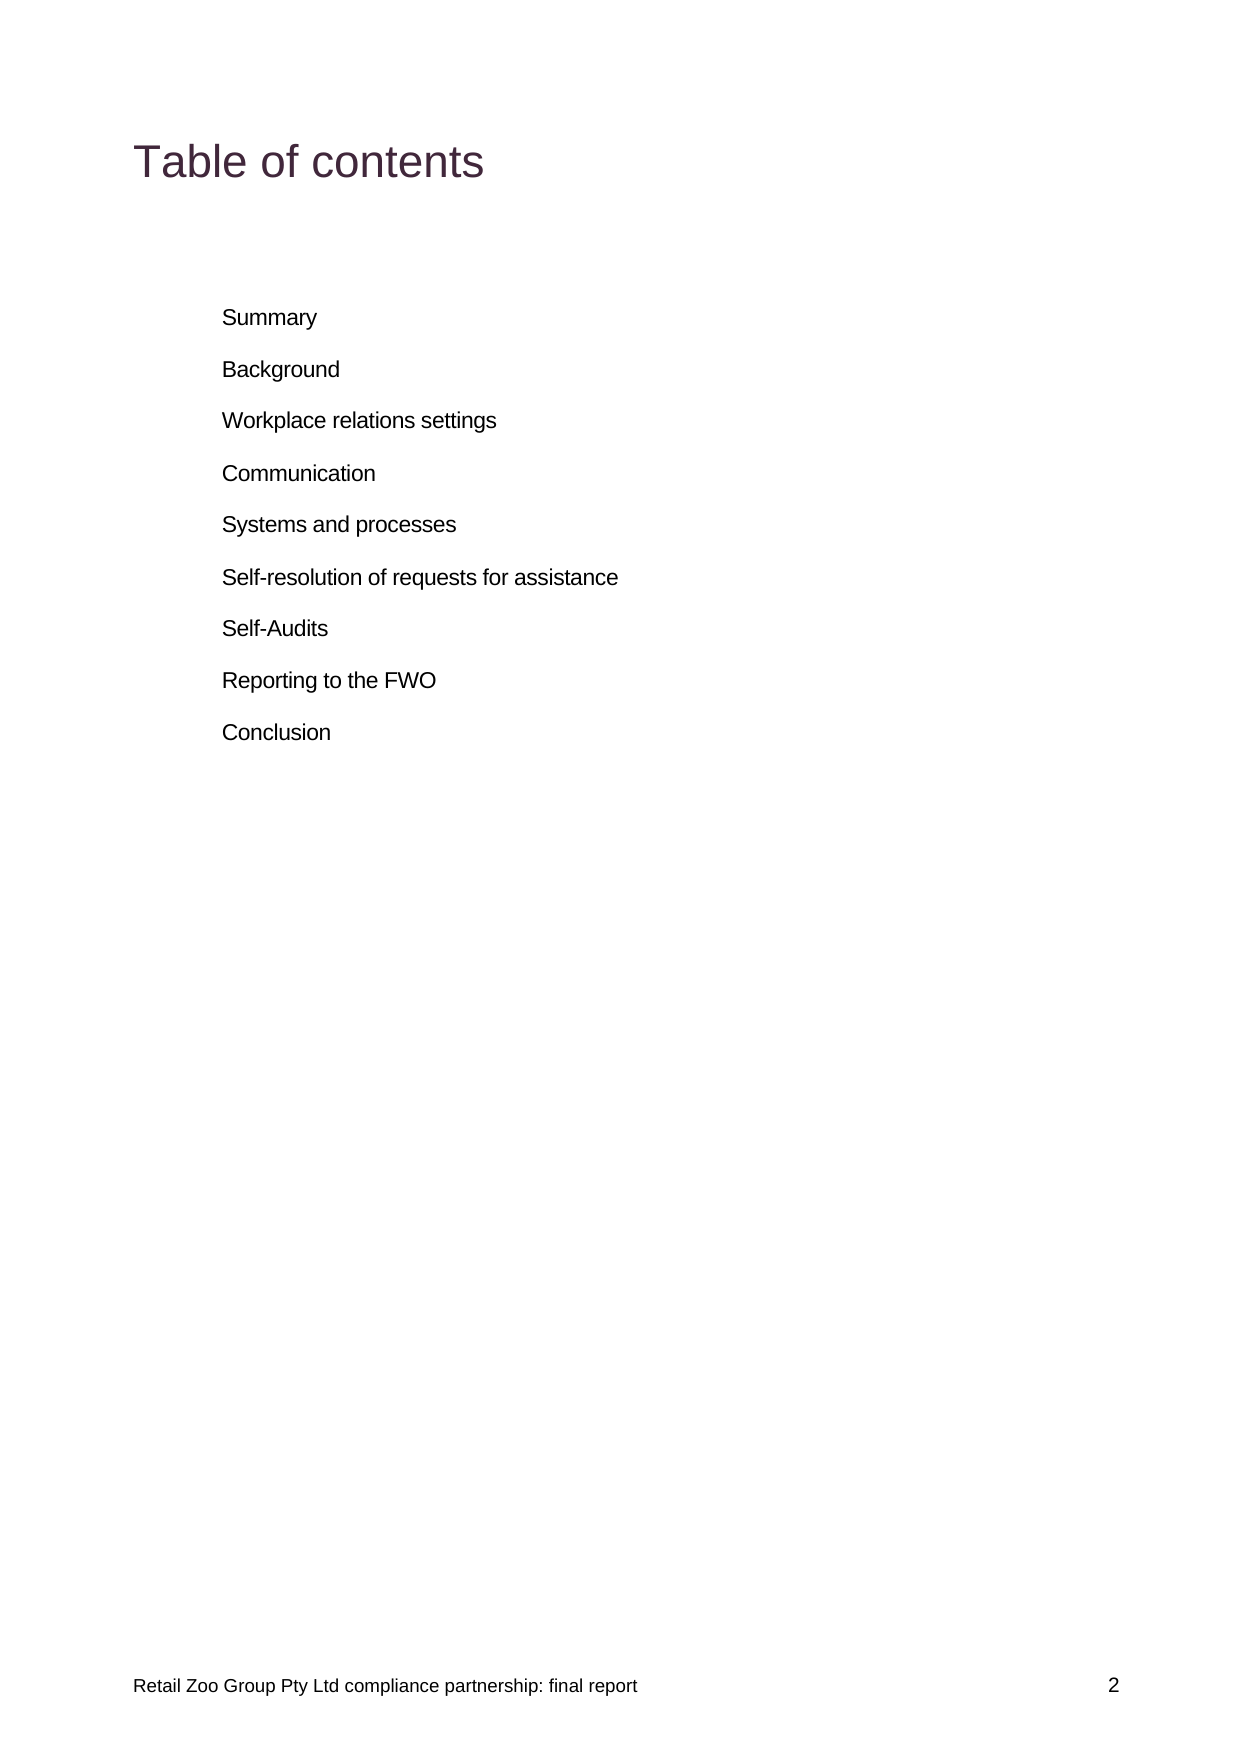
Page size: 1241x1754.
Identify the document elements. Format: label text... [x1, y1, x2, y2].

subtitle Table of contents [133, 134, 1137, 187]
text Self-Audits 13 [222, 615, 1052, 642]
text Reporting to the FWO 17 [222, 667, 1052, 694]
text Conclusion 18 [222, 719, 1052, 746]
text Background 6 [222, 356, 1052, 382]
text Summary 4 [222, 303, 1052, 330]
text Communication 9 [222, 459, 1052, 486]
text Workplace relations settings 7 [222, 407, 1052, 434]
text Self-resolution of requests for assistance 11 [222, 563, 1052, 590]
text Systems and processes 10 [222, 511, 1052, 538]
